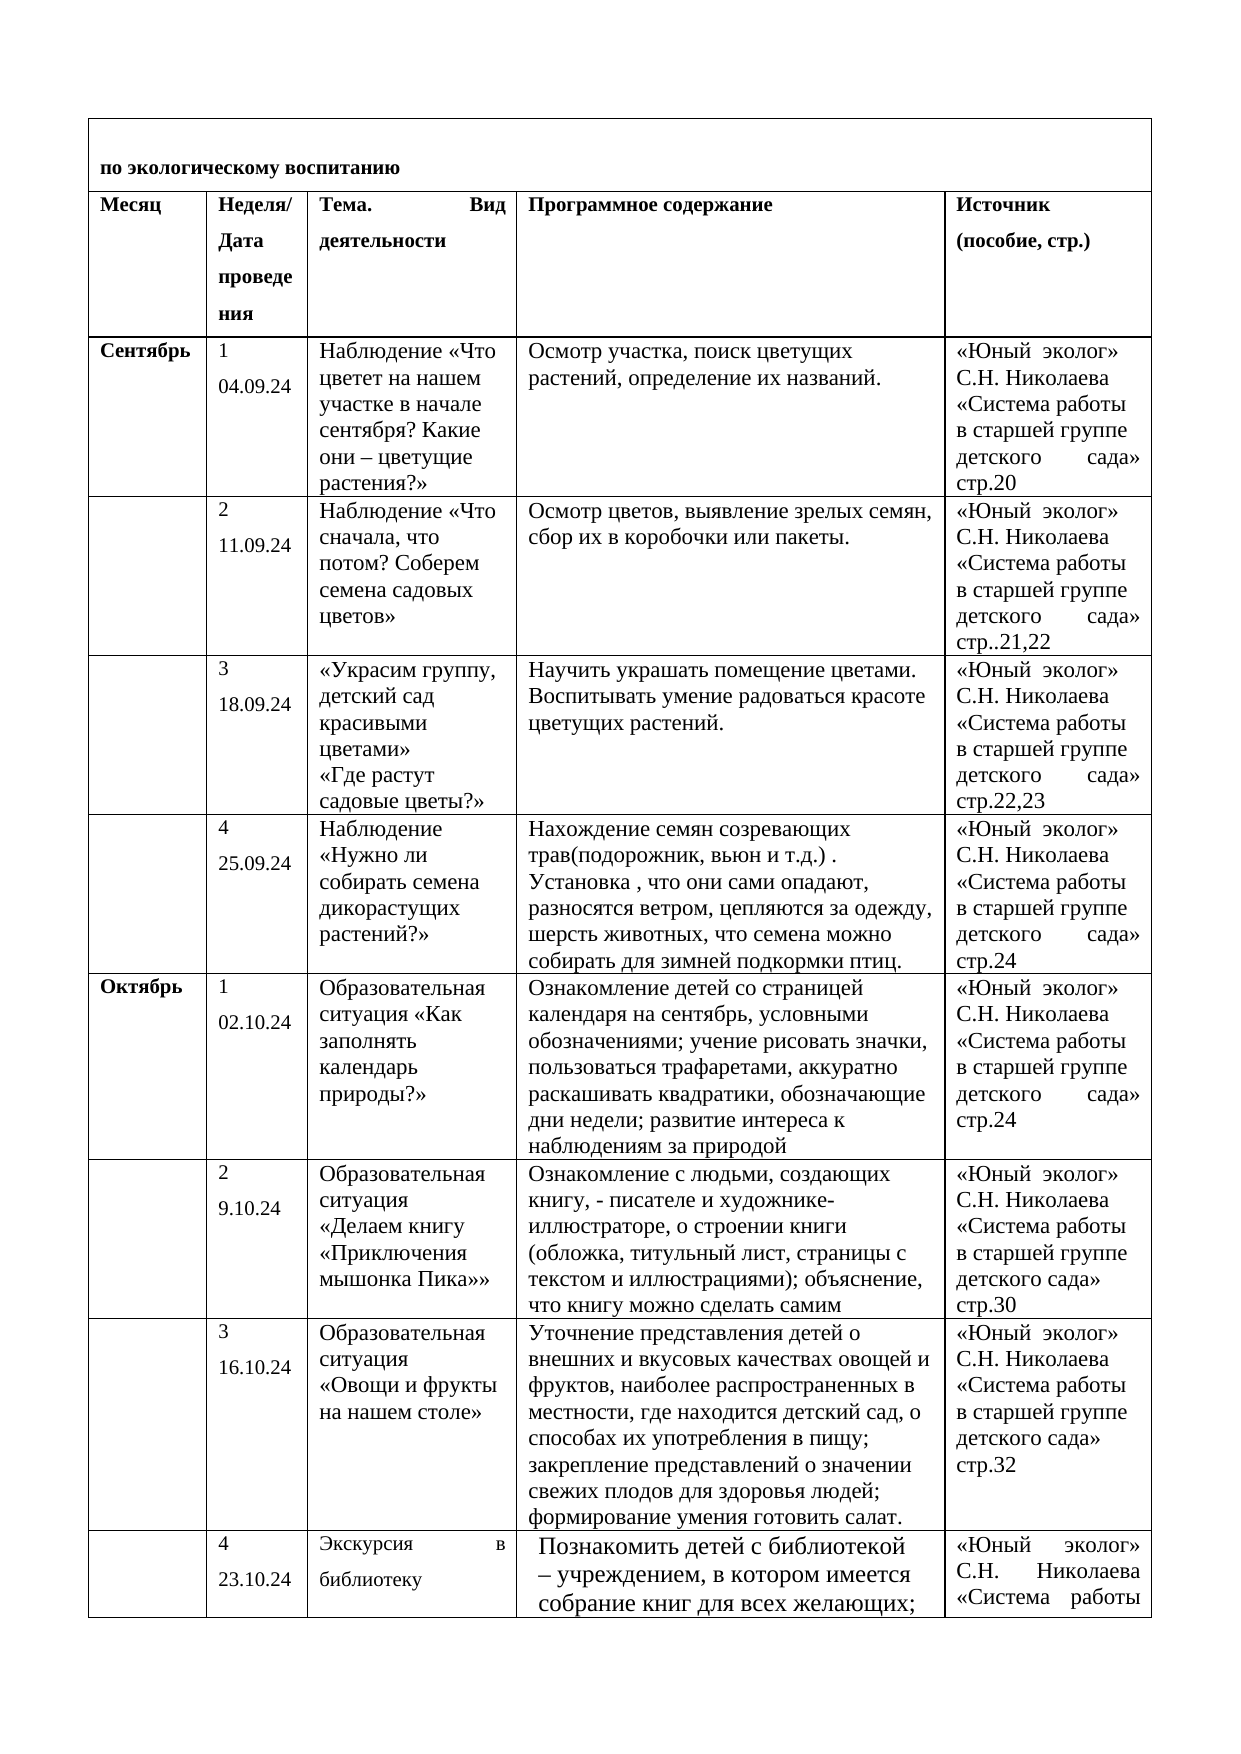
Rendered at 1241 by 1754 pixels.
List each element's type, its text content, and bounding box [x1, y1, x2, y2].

table_cell «Юный эколог» С.Н. Николаева «Система работы в старшей группе детского сада» стр..21,22 [946, 497, 1151, 655]
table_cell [517, 1531, 944, 1617]
table_cell 4 23.10.24 [207, 1531, 307, 1617]
table_cell [89, 815, 206, 973]
table_cell 2 9.10.24 [207, 1160, 307, 1318]
table_cell Наблюдение «Нужно ли собирать семена дикорастущих растений?» [308, 815, 516, 973]
table_cell Программное содержание [517, 192, 944, 336]
table_cell Нахождение семян созревающих трав(подорожник, вьюн и т.д.) . Установка , что они сами опадают, разносятся ветром, цепляются за одежду, шерсть животных, что семена можно собирать для зимней подкормки птиц. [517, 815, 944, 973]
table_cell «Юный эколог» С.Н. Николаева «Система работы в старшей группе детского сада» стр.30 [946, 1160, 1151, 1318]
table_cell [89, 497, 206, 655]
table_cell 3 18.09.24 [207, 656, 307, 814]
table_cell [89, 1160, 206, 1318]
table_cell Научить украшать помещение цветами. Воспитывать умение радоваться красоте цветущих растений. [517, 656, 944, 814]
table_cell [89, 1531, 206, 1617]
table_cell [89, 1319, 206, 1530]
table_cell 2 11.09.24 [207, 497, 307, 655]
table_cell «Украсим группу, детский сад красивыми цветами» «Где растут садовые цветы?» [308, 656, 516, 814]
table_cell Ознакомление детей со страницей календаря на сентябрь, условными обозначениями; учение рисовать значки, пользоваться трафаретами, аккуратно раскашивать квадратики, обозначающие дни недели; развитие интереса к наблюдениям за природой [517, 974, 944, 1159]
table_cell Ознакомление с людьми, создающих книгу, - писателе и художнике-иллюстраторе, о строении книги (обложка, титульный лист, страницы с текстом и иллюстрациями); объяснение, что книгу можно сделать самим [517, 1160, 944, 1318]
table_cell Образовательная ситуация «Делаем книгу «Приключения мышонка Пика»» [308, 1160, 516, 1318]
table_cell «Юный эколог» С.Н. Николаева «Система работы в старшей группе детского сада» стр.24 [946, 974, 1151, 1159]
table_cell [946, 1531, 1151, 1617]
table_cell Наблюдение «Что сначала, что потом? Соберем семена садовых цветов» [308, 497, 516, 655]
table_cell [89, 656, 206, 814]
table_cell «Юный эколог» С.Н. Николаева «Система работы в старшей группе детского сада» стр.22,23 [946, 656, 1151, 814]
table_cell Сентябрь [89, 338, 206, 496]
table_cell 4 25.09.24 [207, 815, 307, 973]
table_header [89, 119, 1151, 191]
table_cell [308, 1531, 516, 1617]
table_cell «Юный эколог» С.Н. Николаева «Система работы в старшей группе детского сада» стр.24 [946, 815, 1151, 973]
table_cell Источник (пособие, стр.) [946, 192, 1151, 336]
table_cell 1 02.10.24 [207, 974, 307, 1159]
table_cell 3 16.10.24 [207, 1319, 307, 1530]
table_cell Осмотр цветов, выявление зрелых семян, сбор их в коробочки или пакеты. [517, 497, 944, 655]
table_cell Наблюдение «Что цветет на нашем участке в начале сентября? Какие они – цветущие растения?» [308, 338, 516, 496]
table_cell Тема. Вид деятельности [308, 192, 516, 336]
table_cell «Юный эколог» С.Н. Николаева «Система работы в старшей группе детского сада» стр.20 [946, 338, 1151, 496]
table_cell Образовательная ситуация «Как заполнять календарь природы?» [308, 974, 516, 1159]
table_cell Уточнение представления детей о внешних и вкусовых качествах овощей и фруктов, наиболее распространенных в местности, где находится детский сад, о способах их употребления в пищу; закрепление представлений о значении свежих плодов для здоровья людей; формирование умения готовить салат. [517, 1319, 944, 1530]
table_cell «Юный эколог» С.Н. Николаева «Система работы в старшей группе детского сада» стр.32 [946, 1319, 1151, 1530]
table_cell Октябрь [89, 974, 206, 1159]
table_cell Месяц [89, 192, 206, 336]
table_cell 1 04.09.24 [207, 338, 307, 496]
table_cell Образовательная ситуация «Овощи и фрукты на нашем столе» [308, 1319, 516, 1530]
table_cell Неделя/Дата проведения [207, 192, 307, 336]
table_cell Осмотр участка, поиск цветущих растений, определение их названий. [517, 338, 944, 496]
